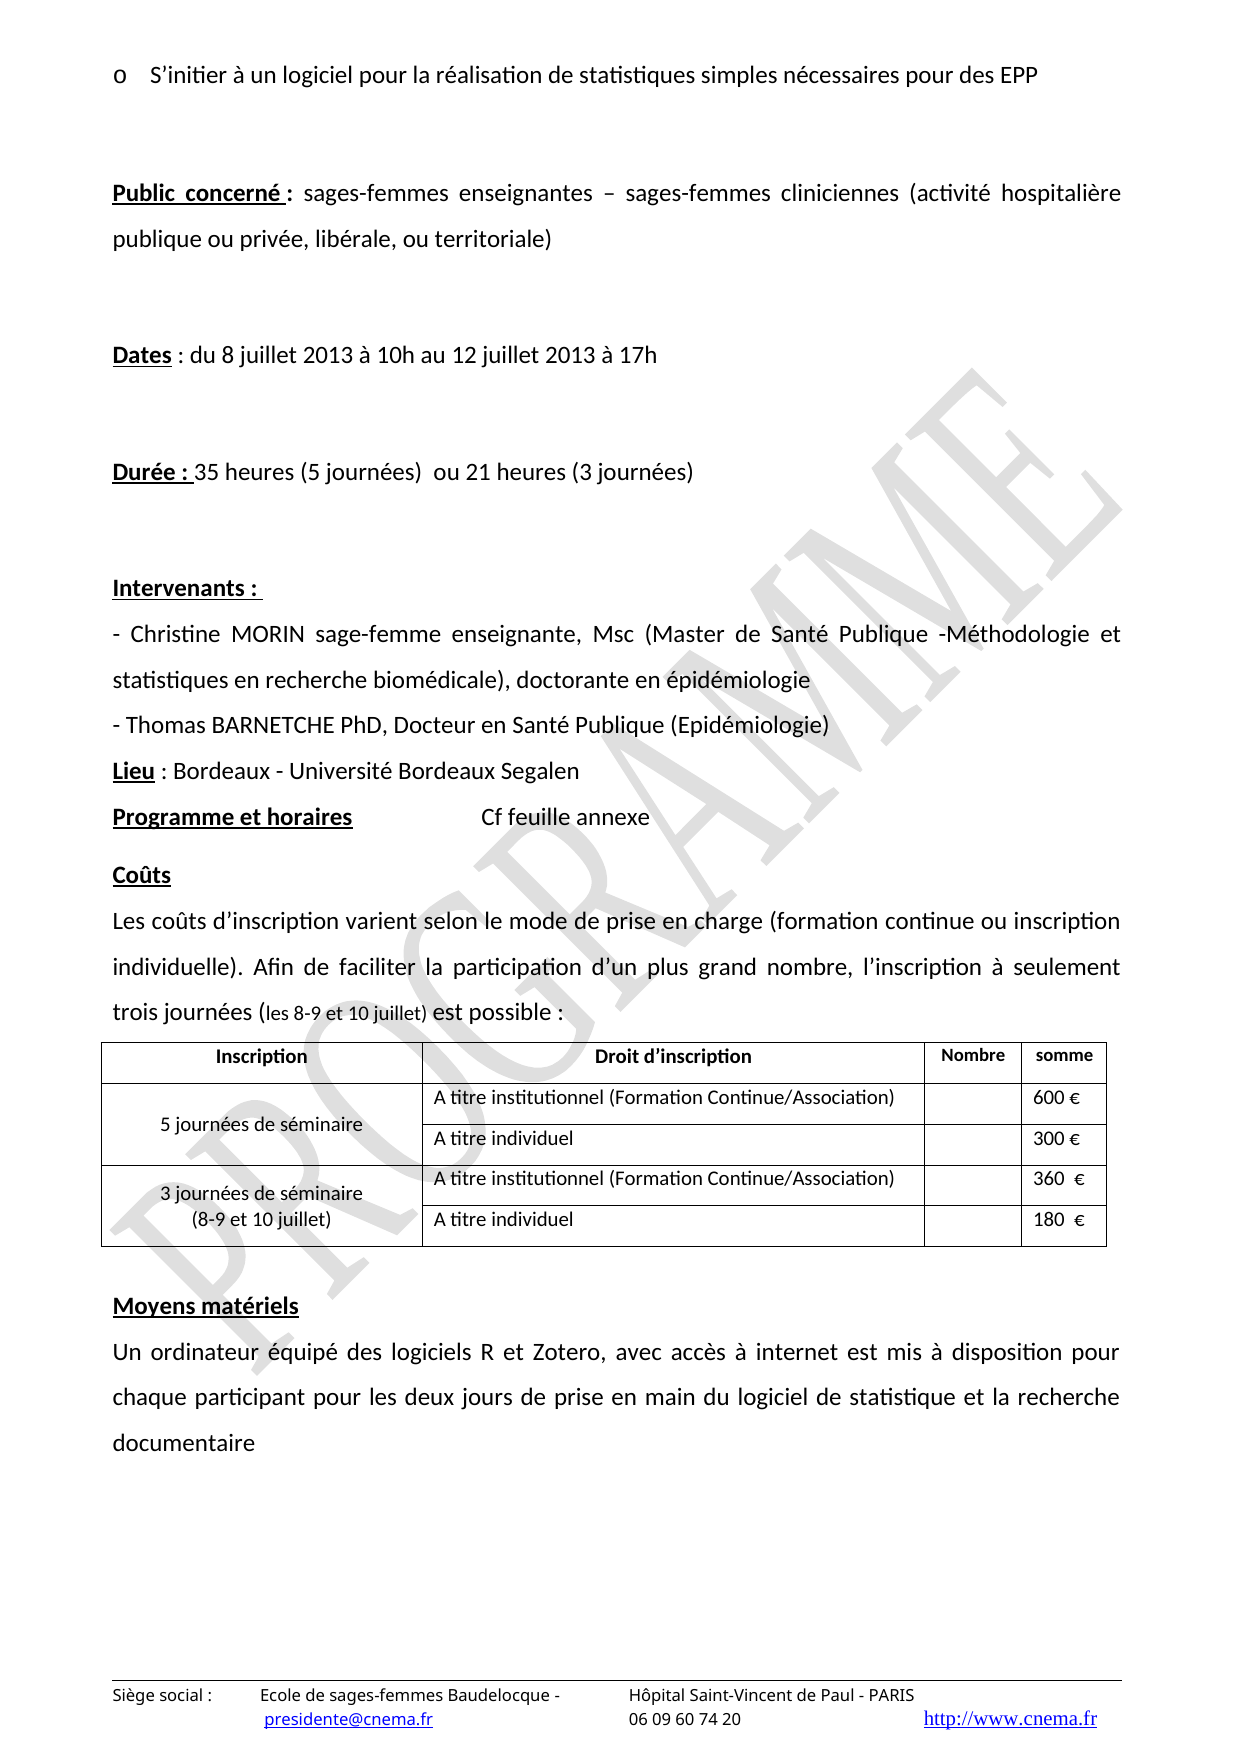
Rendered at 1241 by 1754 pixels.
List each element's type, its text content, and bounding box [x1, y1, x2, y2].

table_cell A titre individuel [423, 1206, 924, 1246]
table_cell [925, 1206, 1021, 1246]
table_header Inscription [102, 1043, 422, 1083]
text - Christine MORIN sage-femme enseignante, Msc (Master de Santé Publique -Méthodologie et statistiques en recherche biomédicale), doctorante en épidémiologie [112, 618, 1122, 694]
table_header Nombre [925, 1043, 1021, 1083]
table_cell [925, 1084, 1021, 1124]
table_header Droit d’inscription [423, 1043, 924, 1083]
table_cell A titre institutionnel (Formation Continue/Association) [423, 1166, 924, 1205]
text Dates : du 8 juillet 2013 à 10h au 12 juillet 2013 à 17h [112, 339, 1122, 370]
table_cell 180 € [1022, 1206, 1106, 1246]
text Lieu : Bordeaux - Université Bordeaux Segalen [112, 755, 1122, 786]
table_cell A titre individuel [423, 1125, 924, 1164]
table_cell 3 journées de séminaire (8-9 et 10 juillet) [102, 1166, 422, 1246]
text Les coûts d’inscription varient selon le mode de prise en charge (formation continue ou inscription individuelle). Afin de faciliter la participation d’un plus grand nombre, l’inscription à seulement trois journées (les 8-9 et 10 juillet) est possible : [112, 905, 1122, 1027]
text Public concerné : sages-femmes enseignantes – sages-femmes cliniciennes (activité hospitalière publique ou privée, libérale, ou territoriale) [112, 177, 1122, 254]
table_cell 600 € [1022, 1084, 1106, 1124]
text Durée : 35 heures (5 journées) ou 21 heures (3 journées) [112, 456, 1122, 487]
text Intervenants : [112, 572, 1122, 603]
text Programme et horaires Cf feuille annexe [112, 801, 1122, 832]
text - Thomas BARNETCHE PhD, Docteur en Santé Publique (Epidémiologie) [112, 710, 1122, 740]
table_cell 360 € [1022, 1166, 1106, 1205]
table_cell [925, 1166, 1021, 1205]
table_header somme [1022, 1043, 1106, 1083]
text Un ordinateur équipé des logiciels R et Zotero, avec accès à internet est mis à disposition pour chaque participant pour les deux jours de prise en main du logiciel de statistique et la recherche documentaire [112, 1336, 1122, 1458]
table_cell 300 € [1022, 1125, 1106, 1164]
list S’initier à un logiciel pour la réalisation de statistiques simples nécessaires pour des EPP [112, 59, 1122, 91]
table_cell A titre institutionnel (Formation Continue/Association) [423, 1084, 924, 1124]
text Moyens matériels [112, 1290, 1122, 1321]
table_cell [925, 1125, 1021, 1164]
text Coûts [112, 859, 1122, 890]
table_cell 5 journées de séminaire [102, 1084, 422, 1164]
